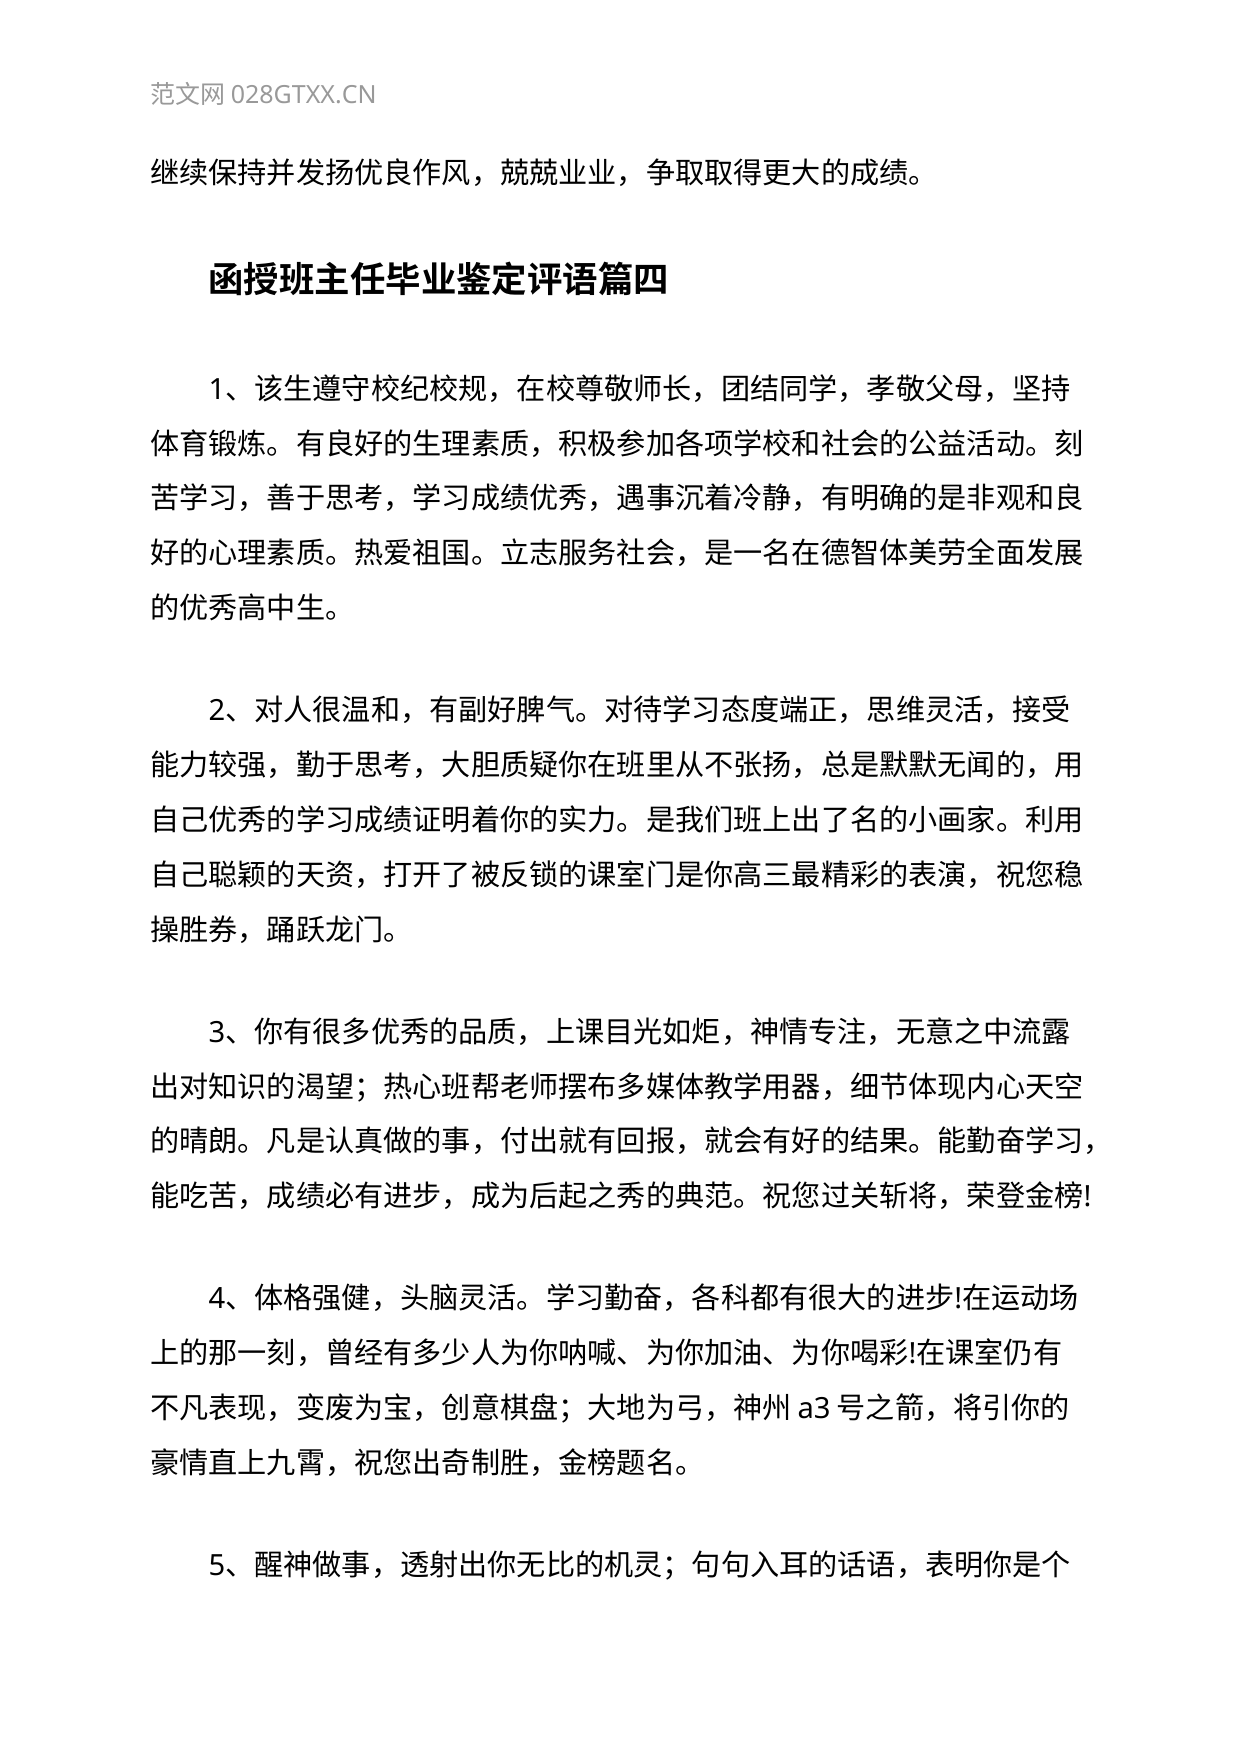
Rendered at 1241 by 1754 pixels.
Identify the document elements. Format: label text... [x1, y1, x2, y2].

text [150, 1542, 1090, 1584]
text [150, 150, 1090, 192]
text 2、对人很温和，有副好脾气。对待学习态度端正，思维灵活，接受能力较强，勤于思考，大胆质疑你在班里从不张扬，总是默默无闻的，用自己优秀的学习成绩证明着你的实力。是我们班上出了名的小画家。利用自己聪颖的天资，打开了被反锁的课室门是你高三最精彩的表演，祝您稳操胜券，踊跃龙门。 [150, 687, 1090, 949]
text 函授班主任毕业鉴定评语篇四 [150, 252, 1090, 303]
text 3、你有很多优秀的品质，上课目光如炬，神情专注，无意之中流露出对知识的渴望；热心班帮老师摆布多媒体教学用器，细节体现内心天空的晴朗。凡是认真做的事，付出就有回报，就会有好的结果。能勤奋学习，能吃苦，成绩必有进步，成为后起之秀的典范。祝您过关斩将，荣登金榜! [150, 1008, 1090, 1215]
text 1、该生遵守校纪校规，在校尊敬师长，团结同学，孝敬父母，坚持体育锻炼。有良好的生理素质，积极参加各项学校和社会的公益活动。刻苦学习，善于思考，学习成绩优秀，遇事沉着冷静，有明确的是非观和良好的心理素质。热爱祖国。立志服务社会，是一名在德智体美劳全面发展的优秀高中生。 [150, 365, 1090, 627]
text 4、体格强健，头脑灵活。学习勤奋，各科都有很大的进步!在运动场上的那一刻，曾经有多少人为你呐喊、为你加油、为你喝彩!在课室仍有不凡表现，变废为宝，创意棋盘；大地为弓，神州a3号之箭，将引你的豪情直上九霄，祝您出奇制胜，金榜题名。 [150, 1275, 1090, 1482]
